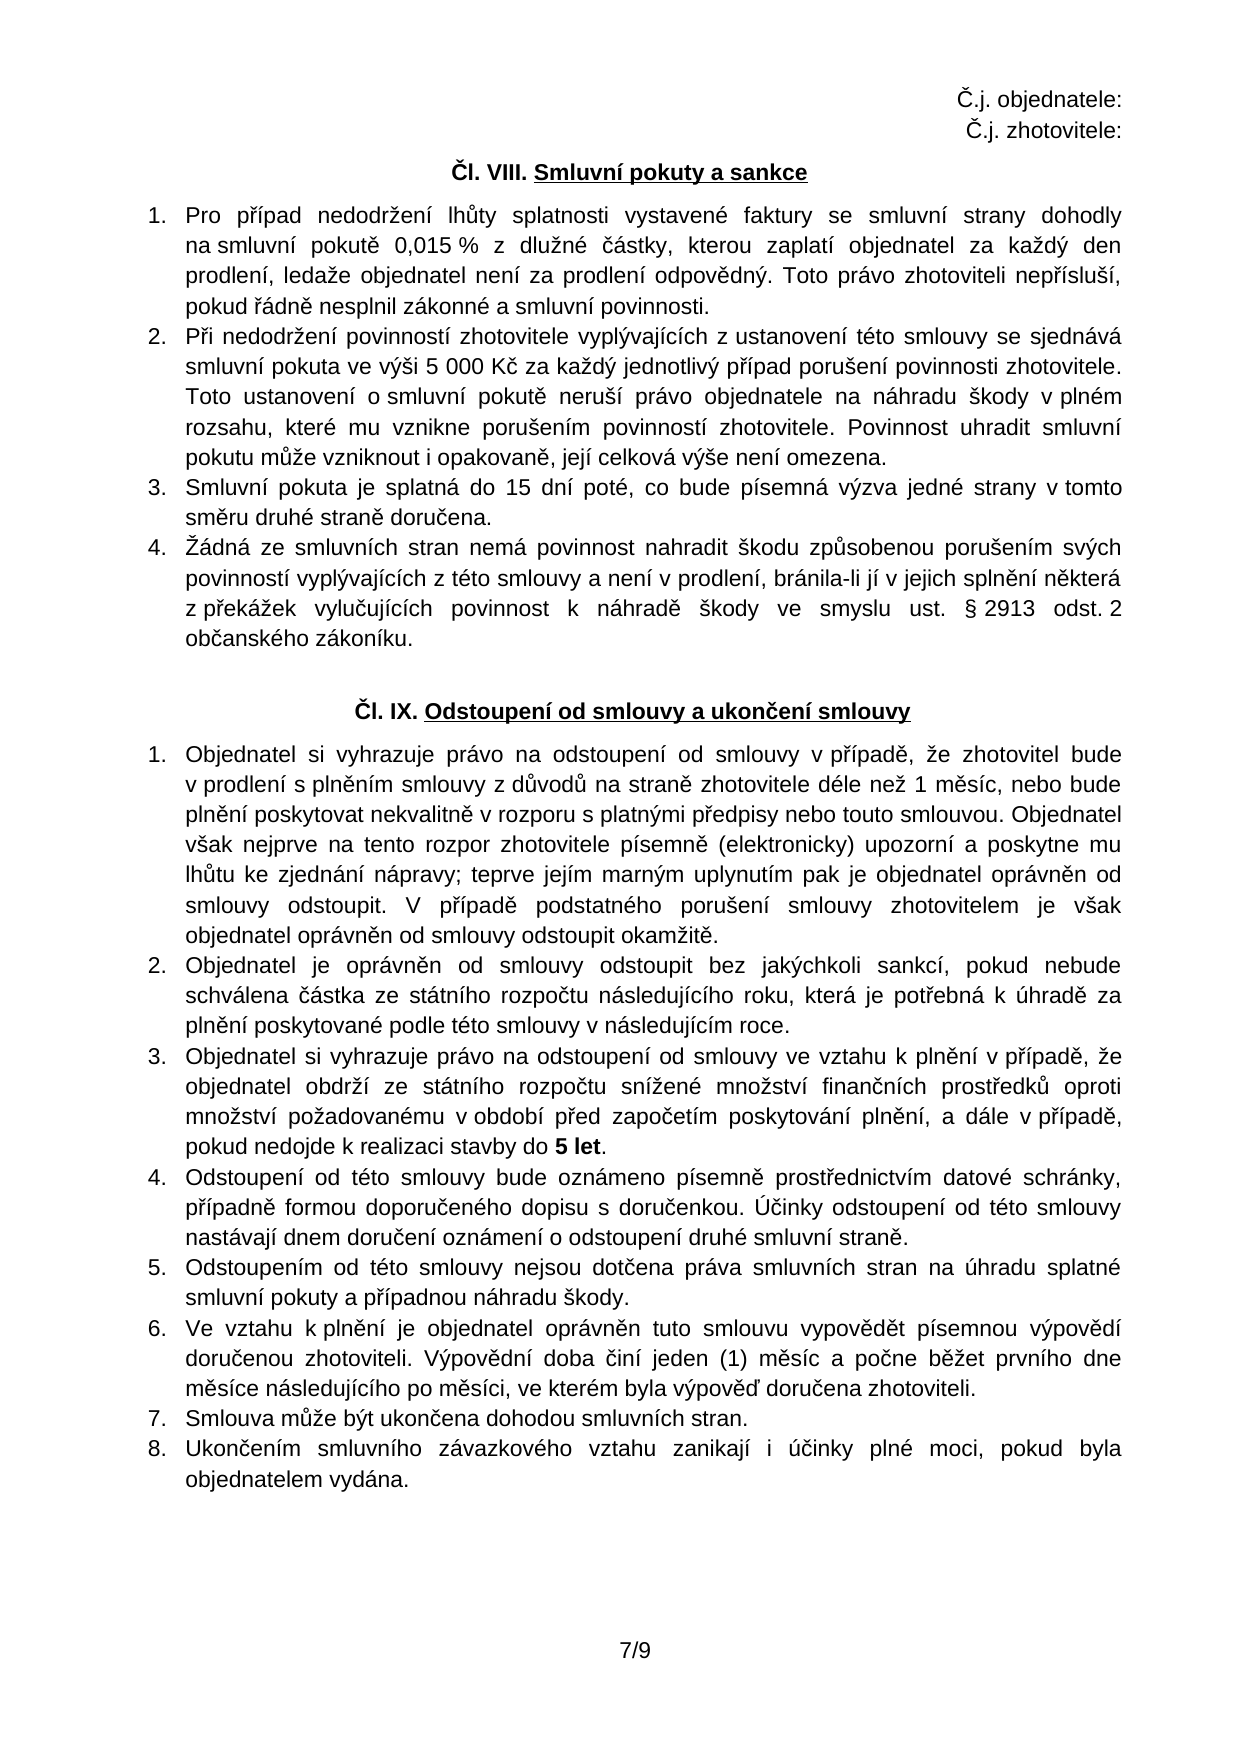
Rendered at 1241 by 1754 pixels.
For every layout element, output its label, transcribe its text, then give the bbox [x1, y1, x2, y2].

list Objednatel si vyhrazuje právo na odstoupení od smlouvy v případě, že zhotovitel bude v prodlení s plněním smlouvy z důvodů na straně zhotovitele déle než 1 měsíc, nebo bude plnění poskytovat nekvalitně v rozporu s platnými předpisy nebo touto smlouvou. Objednatel však nejprve na tento rozpor zhotovitele písemně (elektronicky) upozorní a poskytne mu lhůtu ke zjednání nápravy; teprve jejím marným uplynutím pak je objednatel oprávněn od smlouvy odstoupit. V případě podstatného porušení smlouvy zhotovitelem je však objednatel oprávněn od smlouvy odstoupit okamžitě. [148, 741, 1122, 948]
list Smlouva může být ukončena dohodou smluvních stran. [148, 1405, 1122, 1431]
list Pro případ nedodržení lhůty splatnosti vystavené faktury se smluvní strany dohodly na smluvní pokutě 0,015 % z dlužné částky, kterou zaplatí objednatel za každý den prodlení, ledaže objednatel není za prodlení odpovědný. Toto právo zhotoviteli nepřísluší, pokud řádně nesplnil zákonné a smluvní povinnosti. [148, 202, 1122, 319]
list Při nedodržení povinností zhotovitele vyplývajících z ustanovení této smlouvy se sjednává smluvní pokuta ve výši 5 000 Kč za každý jednotlivý případ porušení povinnosti zhotovitele. Toto ustanovení o smluvní pokutě neruší právo objednatele na náhradu škody v plném rozsahu, které mu vznikne porušením povinností zhotovitele. Povinnost uhradit smluvní pokutu může vzniknout i opakovaně, její celková výše není omezena. [148, 323, 1122, 470]
list Smluvní pokuta je splatná do 15 dní poté, co bude písemná výzva jedné strany v tomto směru druhé straně doručena. [148, 474, 1122, 530]
list Ukončením smluvního závazkového vztahu zanikají i účinky plné moci, pokud byla objednatelem vydána. [148, 1435, 1122, 1492]
list Objednatel si vyhrazuje právo na odstoupení od smlouvy ve vztahu k plnění v případě, že objednatel obdrží ze státního rozpočtu snížené množství finančních prostředků oproti množství požadovanému v období před započetím poskytování plnění, a dále v případě, pokud nedojde k realizaci stavby do 5 let. [148, 1043, 1122, 1159]
list Objednatel je oprávněn od smlouvy odstoupit bez jakýchkoli sankcí, pokud nebude schválena částka ze státního rozpočtu následujícího roku, která je potřebná k úhradě za plnění poskytované podle této smlouvy v následujícím roce. [148, 952, 1122, 1039]
list Odstoupení od této smlouvy bude oznámeno písemně prostřednictvím datové schránky, případně formou doporučeného dopisu s doručenkou. Účinky odstoupení od této smlouvy nastávají dnem doručení oznámení o odstoupení druhé smluvní straně. [148, 1163, 1122, 1250]
list Ve vztahu k plnění je objednatel oprávněn tuto smlouvu vypovědět písemnou výpovědí doručenou zhotoviteli. Výpovědní doba činí jeden (1) měsíc a počne běžet prvního dne měsíce následujícího po měsíci, ve kterém byla výpověď doručena zhotoviteli. [148, 1314, 1122, 1401]
text Odstoupení od smlouvy a ukončení smlouvy [148, 698, 1122, 724]
text Smluvní pokuty a sankce [148, 159, 1122, 186]
list Žádná ze smluvních stran nemá povinnost nahradit škodu způsobenou porušením svých povinností vyplývajících z této smlouvy a není v prodlení, bránila-li jí v jejich splnění některá z překážek vylučujících povinnost k náhradě škody ve smyslu ust. § 2913 odst. 2 občanského zákoníku. [148, 534, 1122, 651]
list Odstoupením od této smlouvy nejsou dotčena práva smluvních stran na úhradu splatné smluvní pokuty a případnou náhradu škody. [148, 1254, 1122, 1311]
